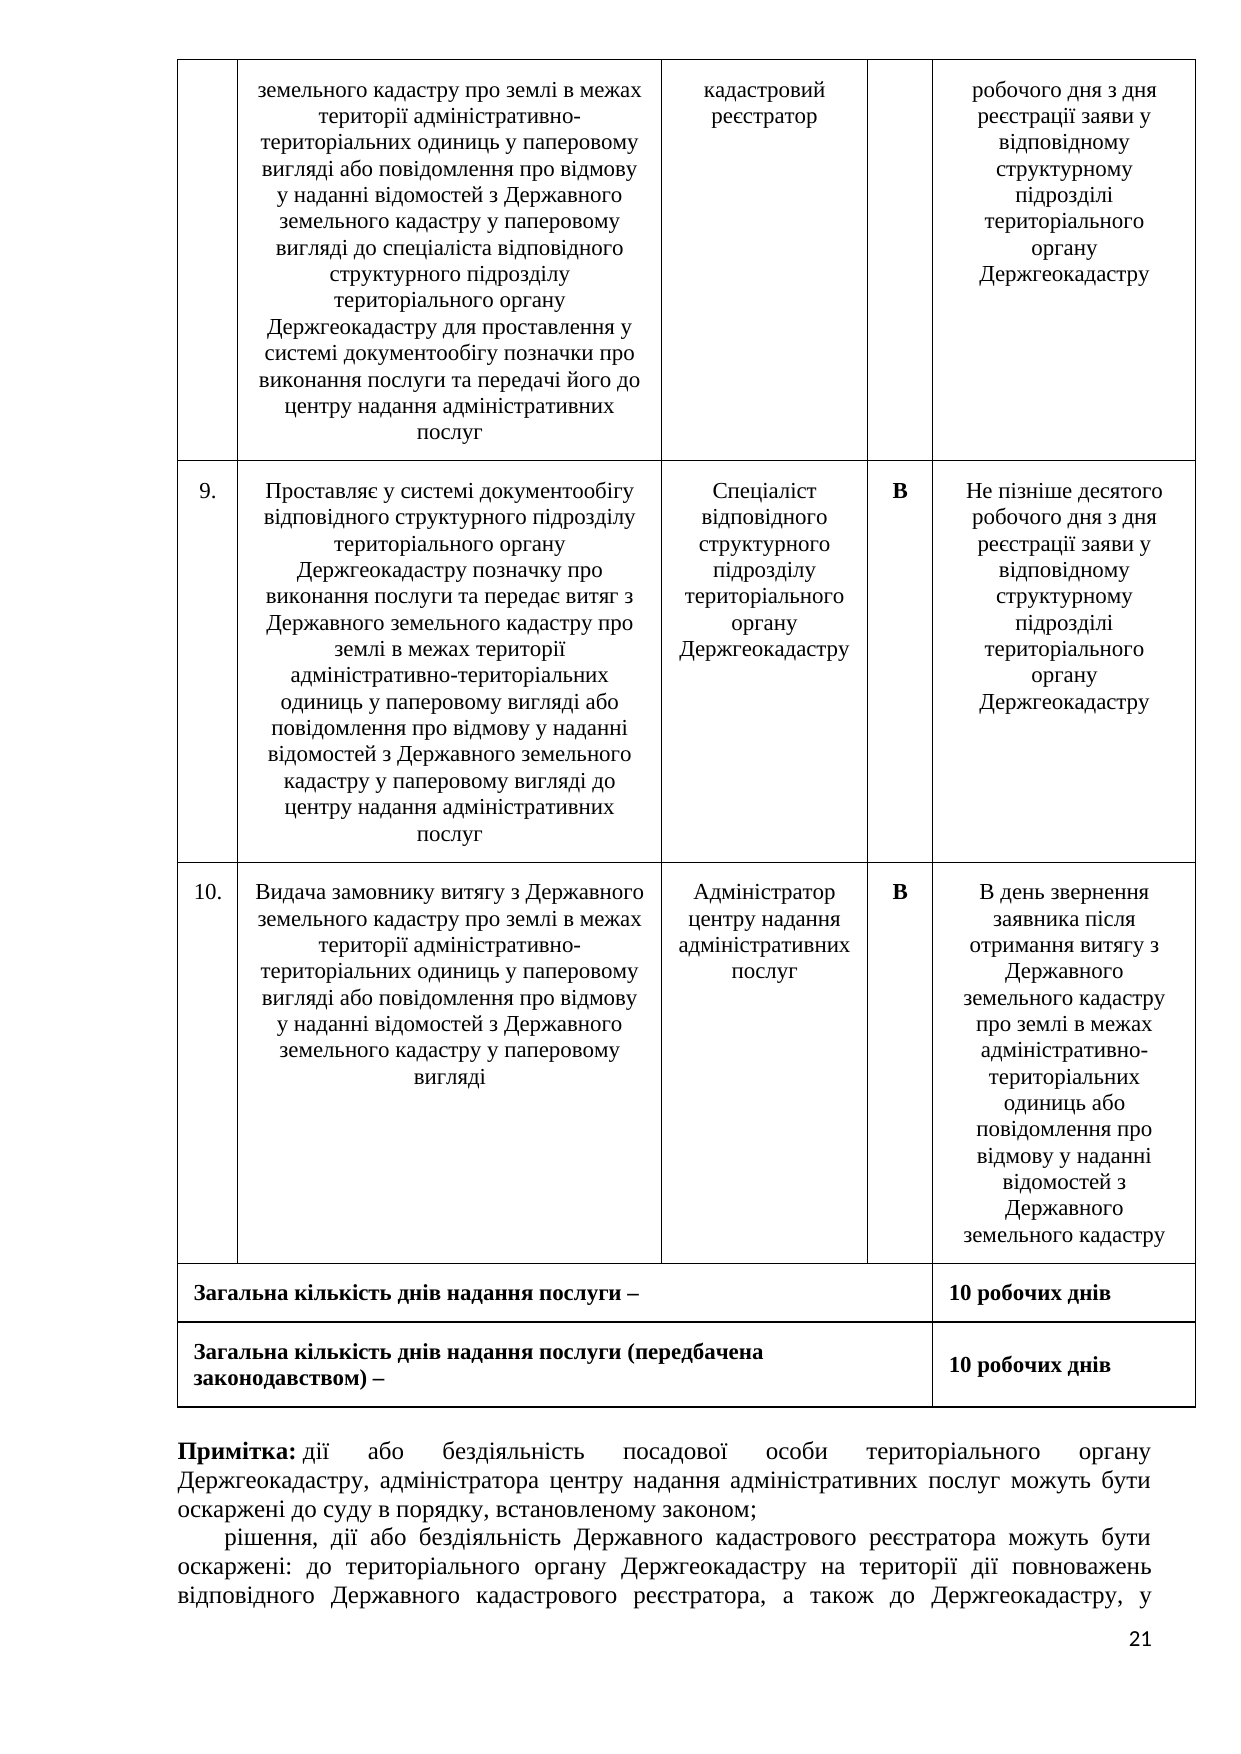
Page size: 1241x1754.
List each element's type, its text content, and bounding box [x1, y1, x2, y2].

text Примітка: дії або бездіяльність посадової особи територіального органу Держгеокадастру, адміністратора центру надання адміністративних послуг можуть бути оскаржені до суду в порядку, встановленому законом; [177, 1436, 1152, 1522]
table_cell В день звернення заявника після отримання витягу з Державного земельного кадастру про землі в межах адміністративно-територіальних одиниць або повідомлення про відмову у наданні відомостей з Державного земельного кадастру [933, 863, 1195, 1263]
table_cell Не пізніше десятого робочого дня з дня реєстрації заяви у відповідному структурному підрозділі територіального органу Держгеокадастру [933, 461, 1195, 862]
table_cell 10 робочих днів [933, 1323, 1195, 1406]
table_cell Адміністратор центру надання адміністративних послуг [662, 863, 867, 1263]
table_cell 10. [178, 863, 237, 1263]
table_cell В [868, 461, 932, 862]
table_cell 8. [178, 60, 237, 460]
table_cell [238, 60, 661, 460]
table_cell Загальна кількість днів надання послуги (передбачена законодавством) – [178, 1323, 932, 1406]
table_cell В [868, 60, 932, 460]
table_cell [662, 60, 867, 460]
table_cell Спеціаліст відповідного структурного підрозділу територіального органу Держгеокадастру [662, 461, 867, 862]
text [177, 1522, 1152, 1609]
table_cell Загальна кількість днів надання послуги – [178, 1264, 932, 1321]
table_cell В [868, 863, 932, 1263]
table_cell Проставляє у системі документообігу відповідного структурного підрозділу територіального органу Держгеокадастру позначку про виконання послуги та передає витяг з Державного земельного кадастру про землі в межах території адміністративно-територіальних одиниць у паперовому вигляді або повідомлення про відмову у наданні відомостей з Державного земельного кадастру у паперовому вигляді до центру надання адміністративних послуг [238, 461, 661, 862]
table_cell 10 робочих днів [933, 1264, 1195, 1321]
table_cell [933, 60, 1195, 460]
table_cell Видача замовнику витягу з Державного земельного кадастру про землі в межах території адміністративно-територіальних одиниць у паперовому вигляді або повідомлення про відмову у наданні відомостей з Державного земельного кадастру у паперовому вигляді [238, 863, 661, 1263]
table_cell 9. [178, 461, 237, 862]
